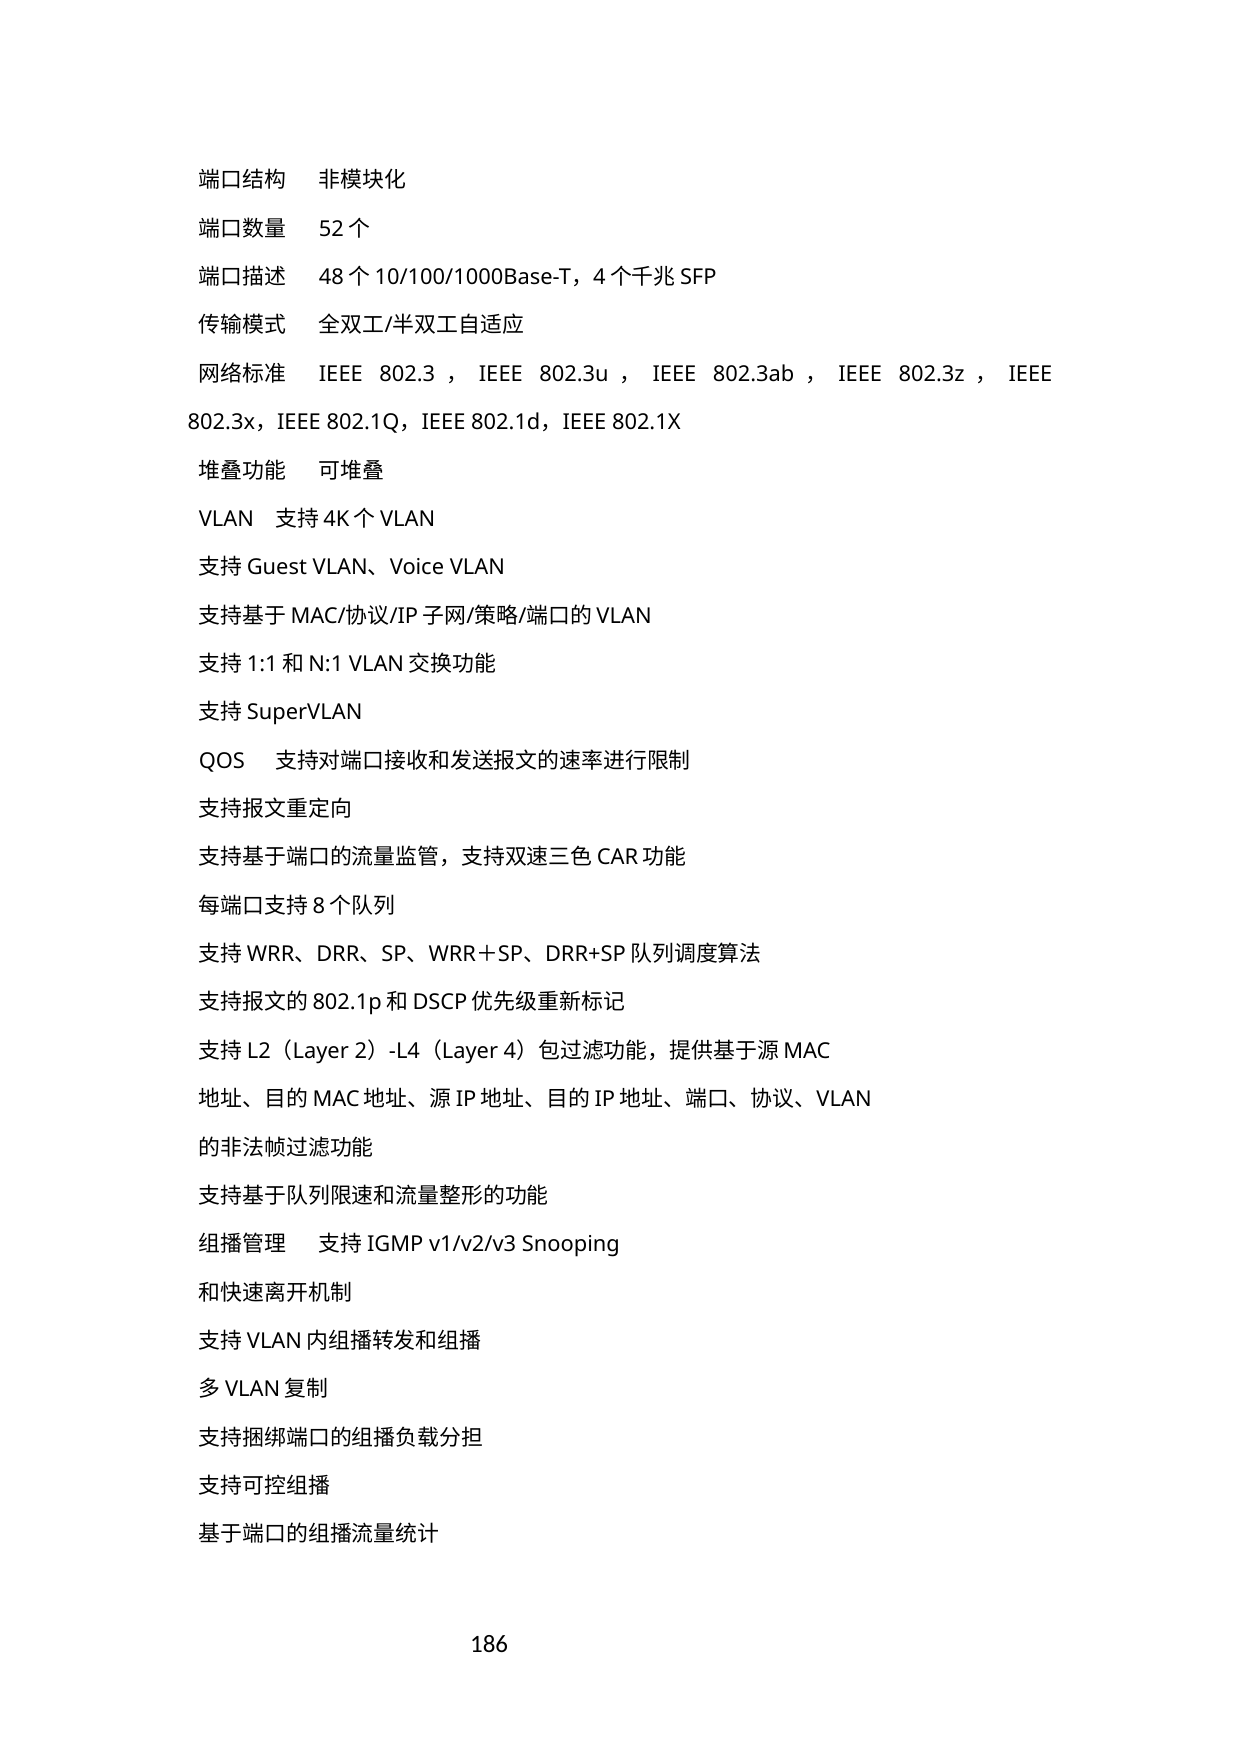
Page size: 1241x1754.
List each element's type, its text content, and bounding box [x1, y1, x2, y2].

text 支持L2（Layer 2）-L4（Layer 4）包过滤功能，提供基于源MAC [187, 1032, 1053, 1065]
text 端口结构 非模块化 [187, 162, 1053, 194]
text 支持报文的802.1p和DSCP优先级重新标记 [187, 984, 1053, 1017]
text 支持1:1和N:1 VLAN交换功能 [187, 646, 1053, 678]
text 端口数量 52个 [187, 210, 1053, 243]
text 的非法帧过滤功能 [187, 1129, 1053, 1162]
text 支持WRR、DRR、SP、WRR＋SP、DRR+SP队列调度算法 [187, 936, 1053, 968]
text 支持Guest VLAN、Voice VLAN [187, 549, 1053, 582]
text 组播管理 支持IGMP v1/v2/v3 Snooping [187, 1226, 1053, 1258]
text 支持可控组播 [187, 1467, 1053, 1500]
text 地址、目的MAC地址、源IP地址、目的IP地址、端口、协议、VLAN [187, 1081, 1053, 1113]
text 堆叠功能 可堆叠 [187, 452, 1053, 485]
text 传输模式 全双工/半双工自适应 [187, 307, 1053, 339]
text 支持基于MAC/协议/IP子网/策略/端口的VLAN [187, 597, 1053, 630]
text 端口描述 48个10/100/1000Base-T，4个千兆SFP [187, 259, 1053, 291]
text 支持VLAN内组播转发和组播 [187, 1322, 1053, 1355]
text 网络标准 IEEE 802.3，IEEE 802.3u，IEEE 802.3ab，IEEE 802.3z，IEEE 802.3x，IEEE 802.1Q，IEEE 802.1d，IEEE 802.1X [187, 355, 1053, 437]
text 支持基于端口的流量监管，支持双速三色CAR功能 [187, 839, 1053, 872]
text 和快速离开机制 [187, 1274, 1053, 1307]
text 支持捆绑端口的组播负载分担 [187, 1419, 1053, 1452]
text 支持报文重定向 [187, 791, 1053, 823]
text 支持SuperVLAN [187, 694, 1053, 727]
text 支持基于队列限速和流量整形的功能 [187, 1177, 1053, 1210]
text 每端口支持8个队列 [187, 887, 1053, 920]
text QOS 支持对端口接收和发送报文的速率进行限制 [187, 742, 1053, 775]
text 基于端口的组播流量统计 [187, 1516, 1053, 1548]
text VLAN 支持4K个VLAN [187, 501, 1053, 533]
text 多VLAN复制 [187, 1371, 1053, 1403]
